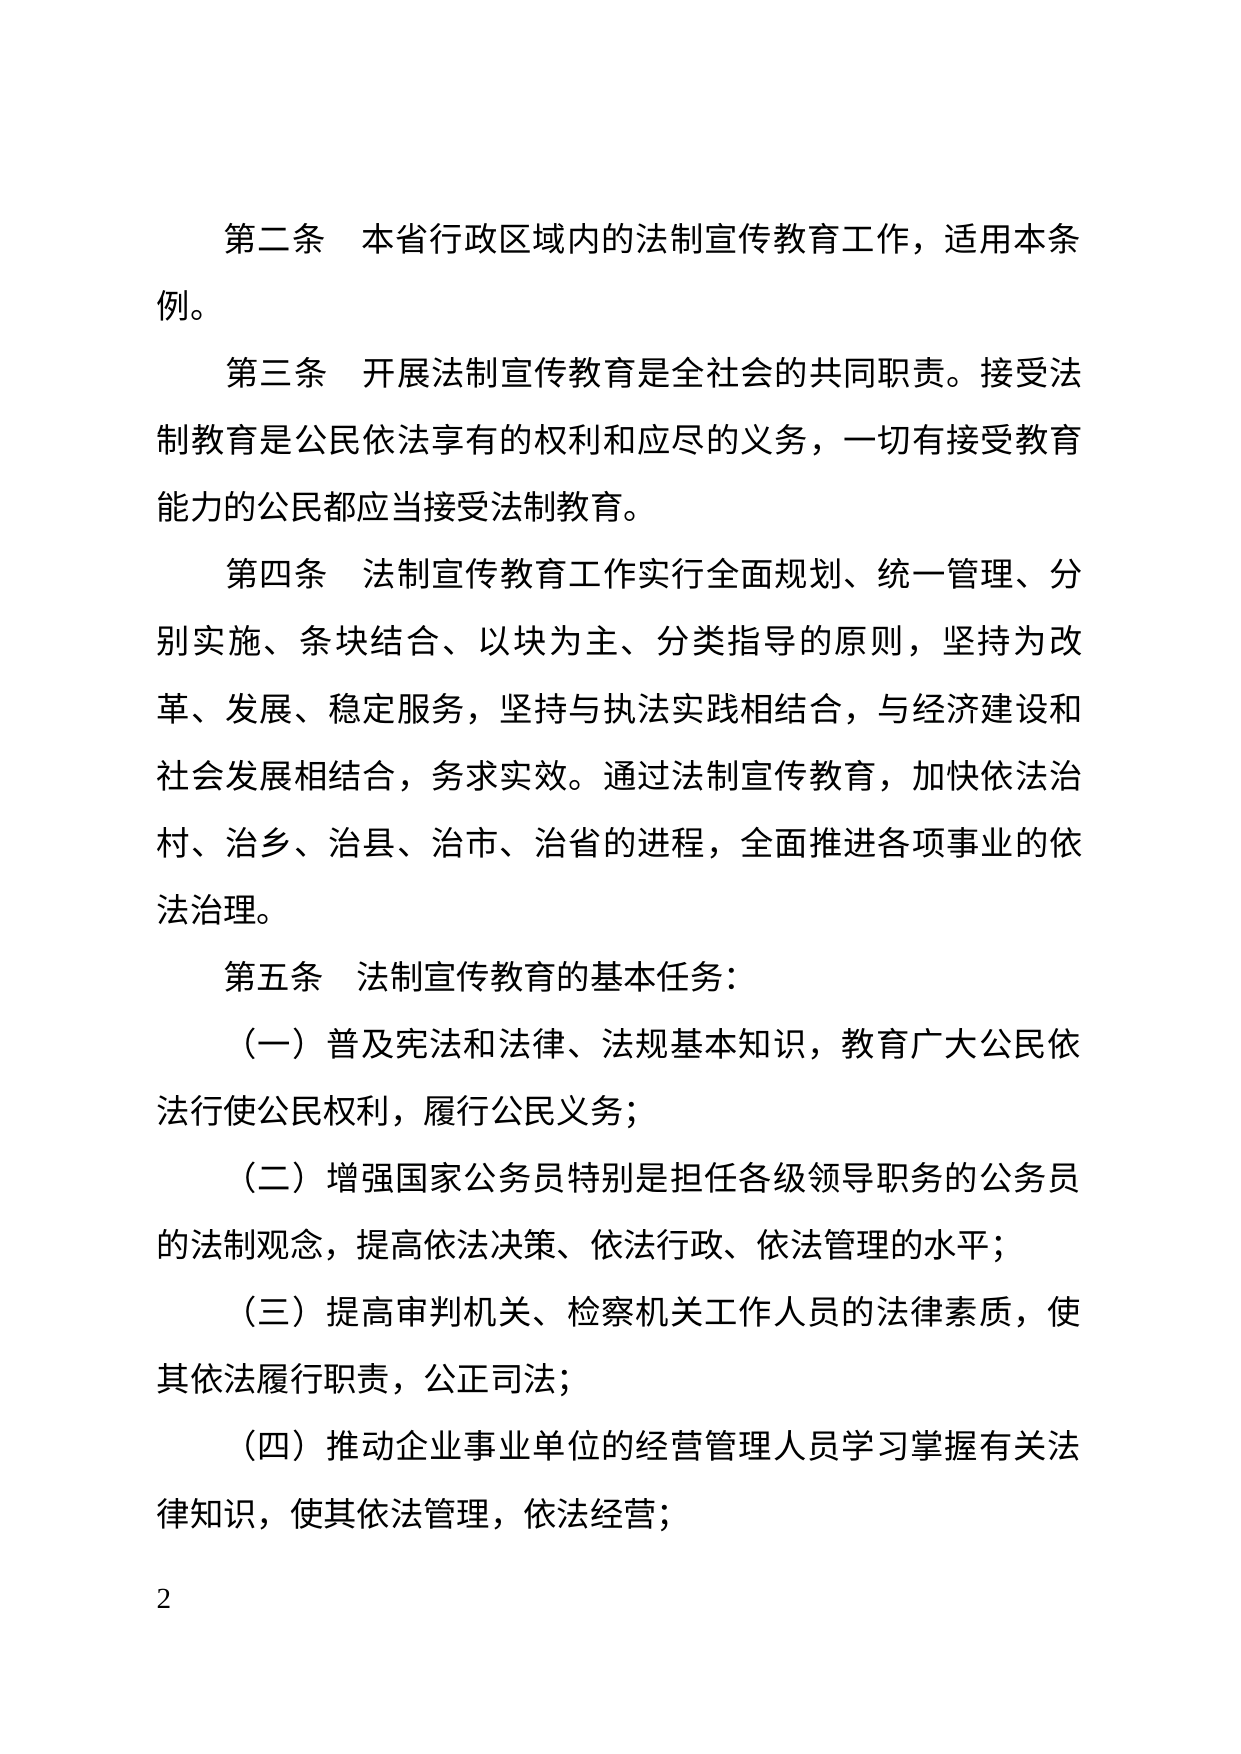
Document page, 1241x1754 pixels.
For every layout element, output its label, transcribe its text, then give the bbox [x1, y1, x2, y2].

list （二）增强国家公务员特别是担任各级领导职务的公务员的法制观念，提高依法决策、依法行政、依法管理的水平； [156, 1142, 1084, 1277]
list （四）推动企业事业单位的经营管理人员学习掌握有关法律知识，使其依法管理，依法经营； [156, 1411, 1084, 1545]
text 第五条 法制宣传教育的基本任务： [156, 941, 1084, 1008]
list （三）提高审判机关、检察机关工作人员的法律素质，使其依法履行职责，公正司法； [156, 1277, 1084, 1411]
list （一）普及宪法和法律、法规基本知识，教育广大公民依法行使公民权利，履行公民义务； [156, 1008, 1084, 1142]
text 第四条 法制宣传教育工作实行全面规划、统一管理、分别实施、条块结合、以块为主、分类指导的原则，坚持为改革、发展、稳定服务，坚持与执法实践相结合，与经济建设和社会发展相结合，务求实效。通过法制宣传教育，加快依法治村、治乡、治县、治市、治省的进程，全面推进各项事业的依法治理。 [156, 539, 1084, 941]
text 第二条 本省行政区域内的法制宣传教育工作，适用本条例。 [156, 203, 1084, 337]
text 第三条 开展法制宣传教育是全社会的共同职责。接受法制教育是公民依法享有的权利和应尽的义务，一切有接受教育能力的公民都应当接受法制教育。 [156, 337, 1084, 539]
